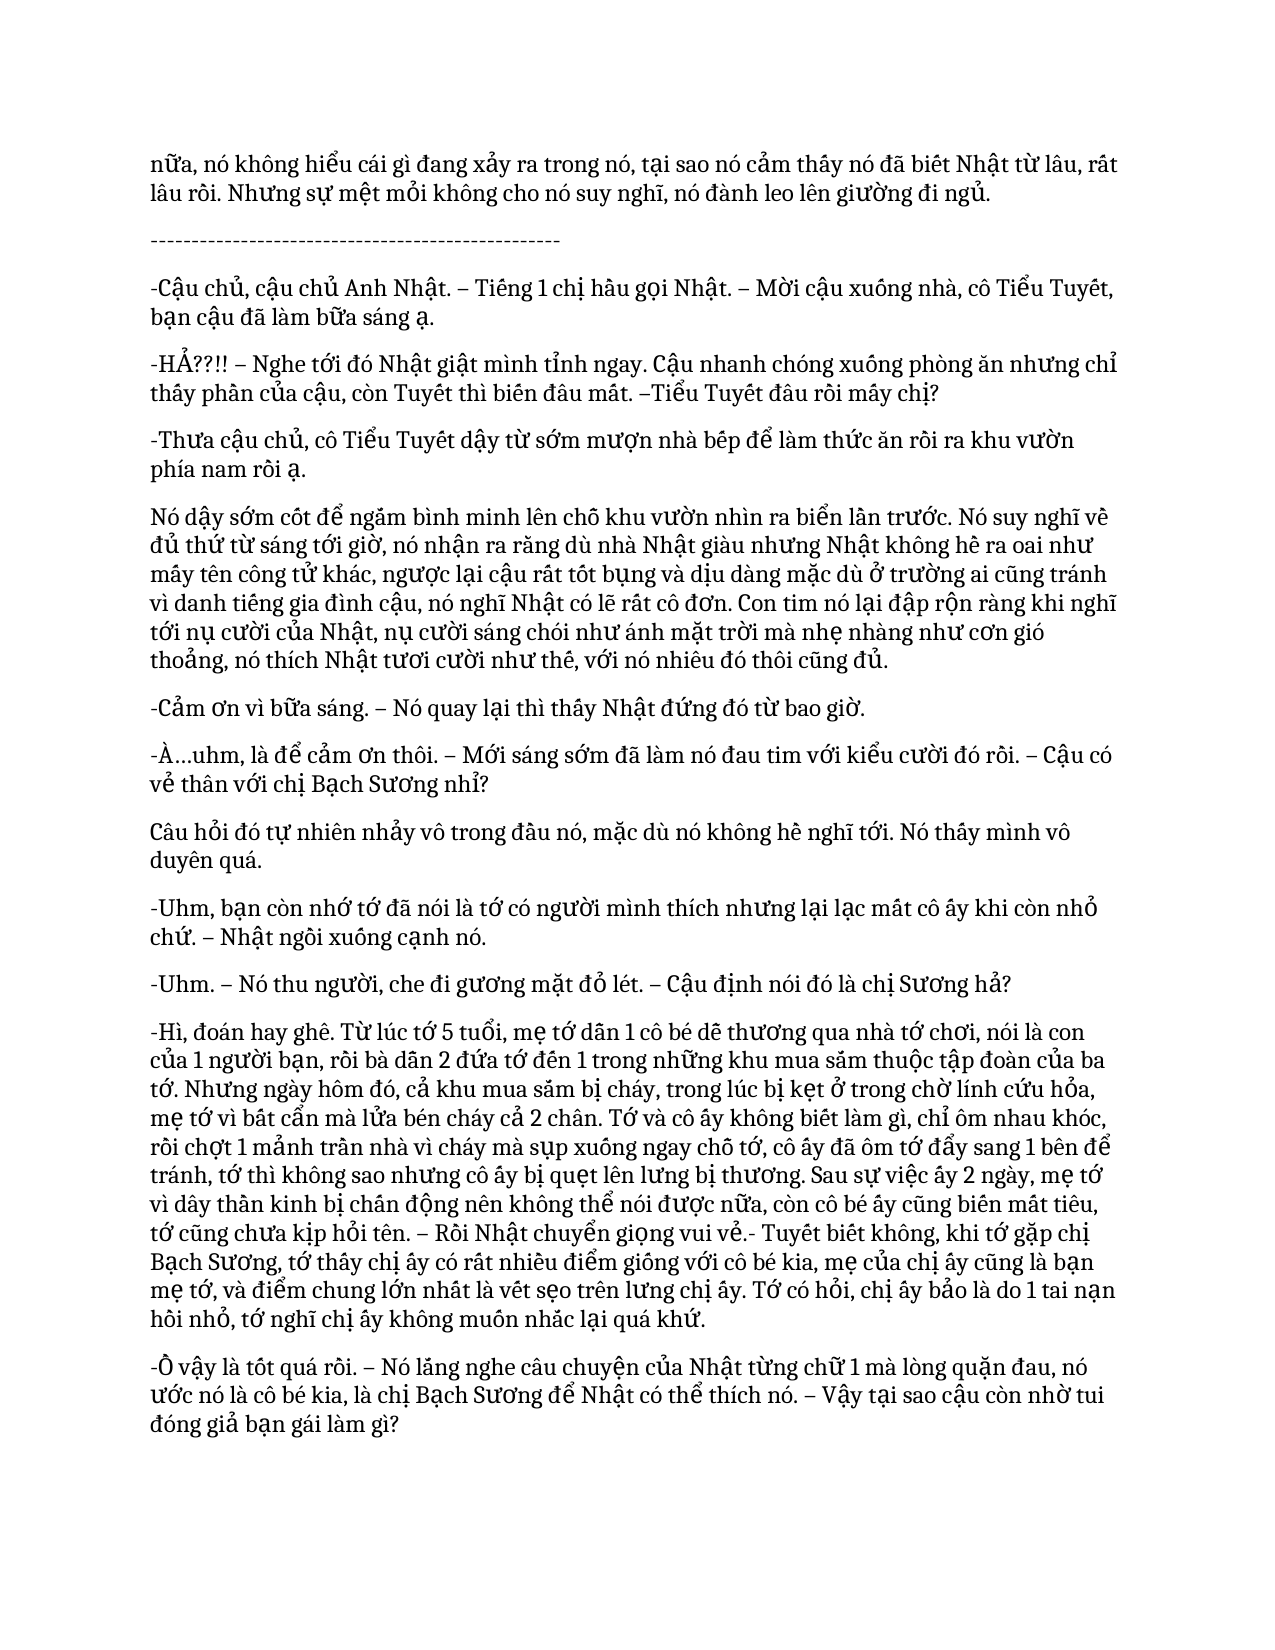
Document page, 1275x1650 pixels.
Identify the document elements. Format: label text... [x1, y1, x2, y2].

text -Ồ vậy là tốt quá rồi. – Nó lắng nghe câu chuyện của Nhật từng chữ 1 mà lòng quặn đau, nó ước nó là cô bé kia, là chị Bạch Sương để Nhật có thể thích nó. – Vậy tại sao cậu còn nhờ tui đóng giả bạn gái làm gì? [150, 1352, 1125, 1439]
text -------------------------------------------------- [150, 226, 1125, 255]
text -Hì, đoán hay ghê. Từ lúc tớ 5 tuổi, mẹ tớ dẫn 1 cô bé dễ thương qua nhà tớ chơi, nói là con của 1 người bạn, rồi bà dẫn 2 đứa tớ đến 1 trong những khu mua sắm thuộc tập đoàn của ba tớ. Nhưng ngày hôm đó, cả khu mua sắm bị cháy, trong lúc bị kẹt ở trong chờ lính cứu hỏa, mẹ tớ vì bất cẩn mà lửa bén cháy cả 2 chân. Tớ và cô ấy không biết làm gì, chỉ ôm nhau khóc, rồi chợt 1 mảnh trần nhà vì cháy mà sụp xuống ngay chỗ tớ, cô ấy đã ôm tớ đẩy sang 1 bên để tránh, tớ thì không sao nhưng cô ấy bị quẹt lên lưng bị thương. Sau sự việc ấy 2 ngày, mẹ tớ vì dây thần kinh bị chấn động nên không thể nói được nữa, còn cô bé ấy cũng biến mất tiêu, tớ cũng chưa kịp hỏi tên. – Rồi Nhật chuyển giọng vui vẻ.- Tuyết biết không, khi tớ gặp chị Bạch Sương, tớ thấy chị ấy có rất nhiều điểm giống với cô bé kia, mẹ của chị ấy cũng là bạn mẹ tớ, và điểm chung lớn nhất là vết sẹo trên lưng chị ấy. Tớ có hỏi, chị ấy bảo là do 1 tai nạn hồi nhỏ, tớ nghĩ chị ấy không muốn nhắc lại quá khứ. [150, 1017, 1125, 1334]
text -Thưa cậu chủ, cô Tiểu Tuyết dậy từ sớm mượn nhà bếp để làm thức ăn rồi ra khu vườn phía nam rồi ạ. [150, 426, 1125, 484]
text -Cảm ơn vì bữa sáng. – Nó quay lại thì thấy Nhật đứng đó từ bao giờ. [150, 694, 1125, 722]
text -Uhm, bạn còn nhớ tớ đã nói là tớ có người mình thích nhưng lại lạc mất cô ấy khi còn nhỏ chứ. – Nhật ngồi xuống cạnh nó. [150, 894, 1125, 951]
text -Cậu chủ, cậu chủ Anh Nhật. – Tiếng 1 chị hầu gọi Nhật. – Mời cậu xuống nhà, cô Tiểu Tuyết, bạn cậu đã làm bữa sáng ạ. [150, 274, 1125, 331]
text Nó dậy sớm cốt để ngắm bình minh lên chỗ khu vườn nhìn ra biển lần trước. Nó suy nghĩ về đủ thứ từ sáng tới giờ, nó nhận ra rằng dù nhà Nhật giàu nhưng Nhật không hề ra oai như mấy tên công tử khác, ngược lại cậu rất tốt bụng và dịu dàng mặc dù ở trường ai cũng tránh vì danh tiếng gia đình cậu, nó nghĩ Nhật có lẽ rất cô đơn. Con tim nó lại đập rộn ràng khi nghĩ tới nụ cười của Nhật, nụ cười sáng chói như ánh mặt trời mà nhẹ nhàng như cơn gió thoảng, nó thích Nhật tươi cười như thế, với nó nhiêu đó thôi cũng đủ. [150, 502, 1125, 675]
text -HẢ??!! – Nghe tới đó Nhật giật mình tỉnh ngay. Cậu nhanh chóng xuống phòng ăn nhưng chỉ thấy phần của cậu, còn Tuyết thì biến đâu mất. –Tiểu Tuyết đâu rồi mấy chị? [150, 350, 1125, 407]
text -À…uhm, là để cảm ơn thôi. – Mới sáng sớm đã làm nó đau tim với kiểu cười đó rồi. – Cậu có vẻ thân với chị Bạch Sương nhỉ? [150, 741, 1125, 799]
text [150, 150, 1125, 207]
text Câu hỏi đó tự nhiên nhảy vô trong đầu nó, mặc dù nó không hề nghĩ tới. Nó thấy mình vô duyên quá. [150, 817, 1125, 875]
text -Uhm. – Nó thu người, che đi gương mặt đỏ lét. – Cậu định nói đó là chị Sương hả? [150, 970, 1125, 999]
